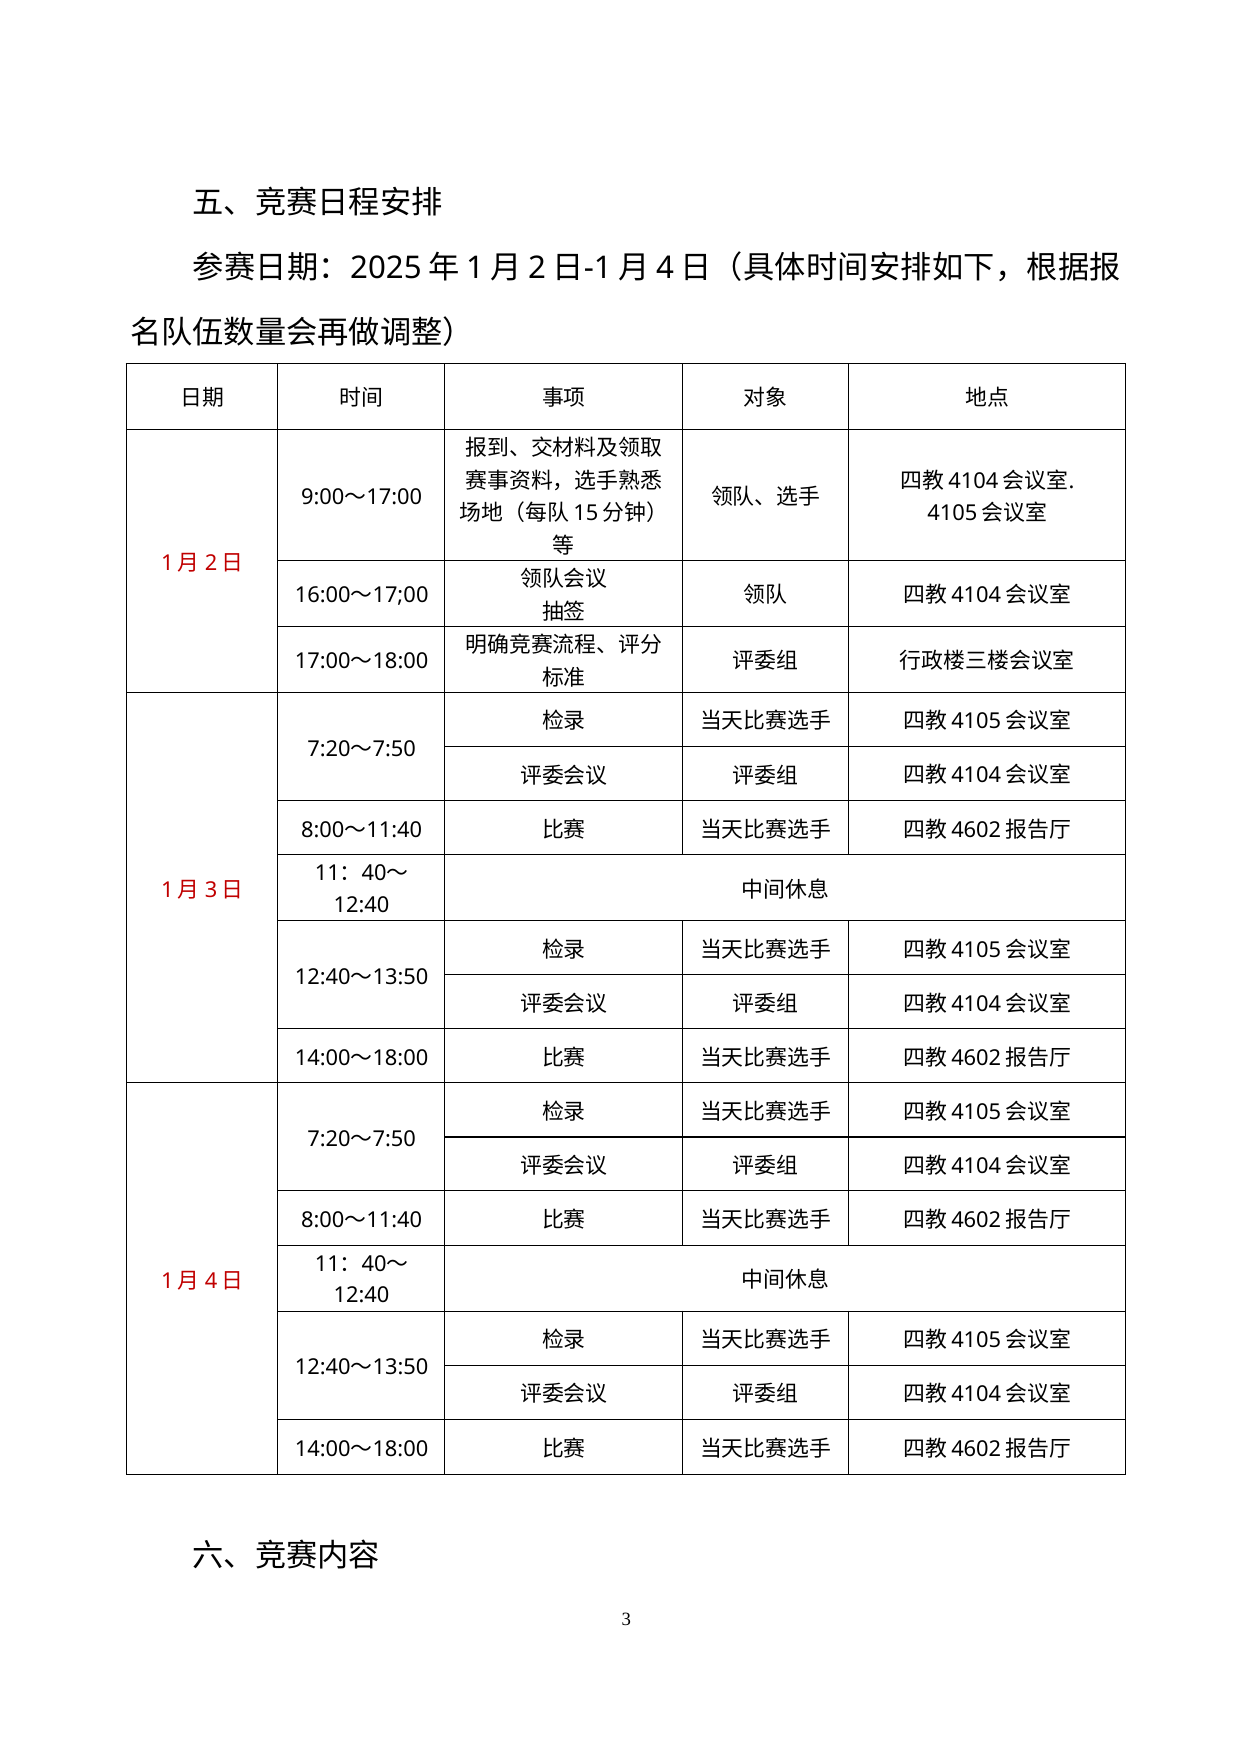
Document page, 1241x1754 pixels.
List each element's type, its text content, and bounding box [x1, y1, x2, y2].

table_header 地点 [849, 364, 1125, 429]
table_cell 四教4105会议室 [849, 921, 1125, 974]
table_cell 当天比赛选手 [683, 1029, 848, 1082]
table_cell 四教4104会议室 [849, 1138, 1125, 1190]
table_cell 当天比赛选手 [683, 1191, 848, 1244]
table_cell 1月 3日 [127, 693, 277, 1082]
table_cell 当天比赛选手 [683, 1312, 848, 1364]
table_cell 四教4602报告厅 [849, 801, 1125, 854]
table_cell 比赛 [445, 1420, 682, 1474]
table_cell 评委组 [683, 1138, 848, 1190]
table_cell 行政楼三楼会议室 [849, 627, 1125, 692]
table_cell 7:20～7:50 [278, 1083, 444, 1190]
table_cell 领队、选手 [683, 430, 848, 560]
table_cell 14:00～18:00 [278, 1029, 444, 1082]
table_cell 17:00～18:00 [278, 627, 444, 692]
table_cell 评委会议 [445, 1366, 682, 1419]
table_cell 7:20～7:50 [278, 693, 444, 800]
table_cell 评委组 [683, 1366, 848, 1419]
table_cell 11：40～12:40 [278, 1246, 444, 1311]
table_cell 1月 4日 [127, 1083, 277, 1474]
table_cell 四教4105会议室 [849, 1083, 1125, 1136]
table_cell 当天比赛选手 [683, 1083, 848, 1136]
table_header 时间 [278, 364, 444, 429]
table_cell 9:00～17:00 [278, 430, 444, 560]
subtitle 六、竞赛内容 [130, 1520, 1122, 1585]
table_cell 评委组 [683, 627, 848, 692]
text 参赛日期：2025年1月2日-1月4日（具体时间安排如下，根据报名队伍数量会再做调整） [130, 233, 1122, 363]
table_cell 四教4602报告厅 [849, 1191, 1125, 1244]
table_header 事项 [445, 364, 682, 429]
table_cell 比赛 [445, 801, 682, 854]
table_cell 12:40～13:50 [278, 921, 444, 1028]
subtitle 五、竞赛日程安排 [130, 168, 1122, 233]
table_cell 当天比赛选手 [683, 693, 848, 746]
table_cell 14:00～18:00 [278, 1420, 444, 1474]
table_cell 16:00～17;00 [278, 561, 444, 626]
table_cell 比赛 [445, 1191, 682, 1244]
table_cell 评委会议 [445, 975, 682, 1028]
table_cell 四教4105会议室 [849, 693, 1125, 746]
table_cell 四教4104会议室 [849, 747, 1125, 800]
table_cell 评委会议 [445, 1138, 682, 1190]
table_header 对象 [683, 364, 848, 429]
table_cell 领队 [683, 561, 848, 626]
table_cell 四教4104会议室 [849, 975, 1125, 1028]
table_cell 领队会议 抽签 [445, 561, 682, 626]
table_cell 四教4602报告厅 [849, 1029, 1125, 1082]
table_cell 四教4602报告厅 [849, 1420, 1125, 1474]
table_cell 检录 [445, 921, 682, 974]
table_cell 检录 [445, 1312, 682, 1364]
table_cell 检录 [445, 693, 682, 746]
table_cell 8:00～11:40 [278, 801, 444, 854]
table_cell 四教4104会议室 [849, 561, 1125, 626]
table_cell 报到、交材料及领取赛事资料，选手熟悉场地（每队15分钟）等 [445, 430, 682, 560]
table_cell 评委组 [683, 747, 848, 800]
table_cell 四教4105会议室 [849, 1312, 1125, 1364]
table_cell 四教4104会议室 [849, 1366, 1125, 1419]
table_cell 中间休息 [445, 855, 1125, 920]
table_cell 比赛 [445, 1029, 682, 1082]
table_cell 8:00～11:40 [278, 1191, 444, 1244]
table_cell 当天比赛选手 [683, 1420, 848, 1474]
table_cell 评委组 [683, 975, 848, 1028]
table_cell 1月 2日 [127, 430, 277, 692]
table_cell 检录 [445, 1083, 682, 1136]
table_cell 11：40～12:40 [278, 855, 444, 920]
table_cell 12:40～13:50 [278, 1312, 444, 1419]
table_cell 明确竞赛流程、评分标准 [445, 627, 682, 692]
table_cell 中间休息 [445, 1246, 1125, 1311]
table_header 日期 [127, 364, 277, 429]
table_cell 当天比赛选手 [683, 801, 848, 854]
table_cell 当天比赛选手 [683, 921, 848, 974]
table_cell 四教4104会议室. 4105会议室 [849, 430, 1125, 560]
table_cell 评委会议 [445, 747, 682, 800]
